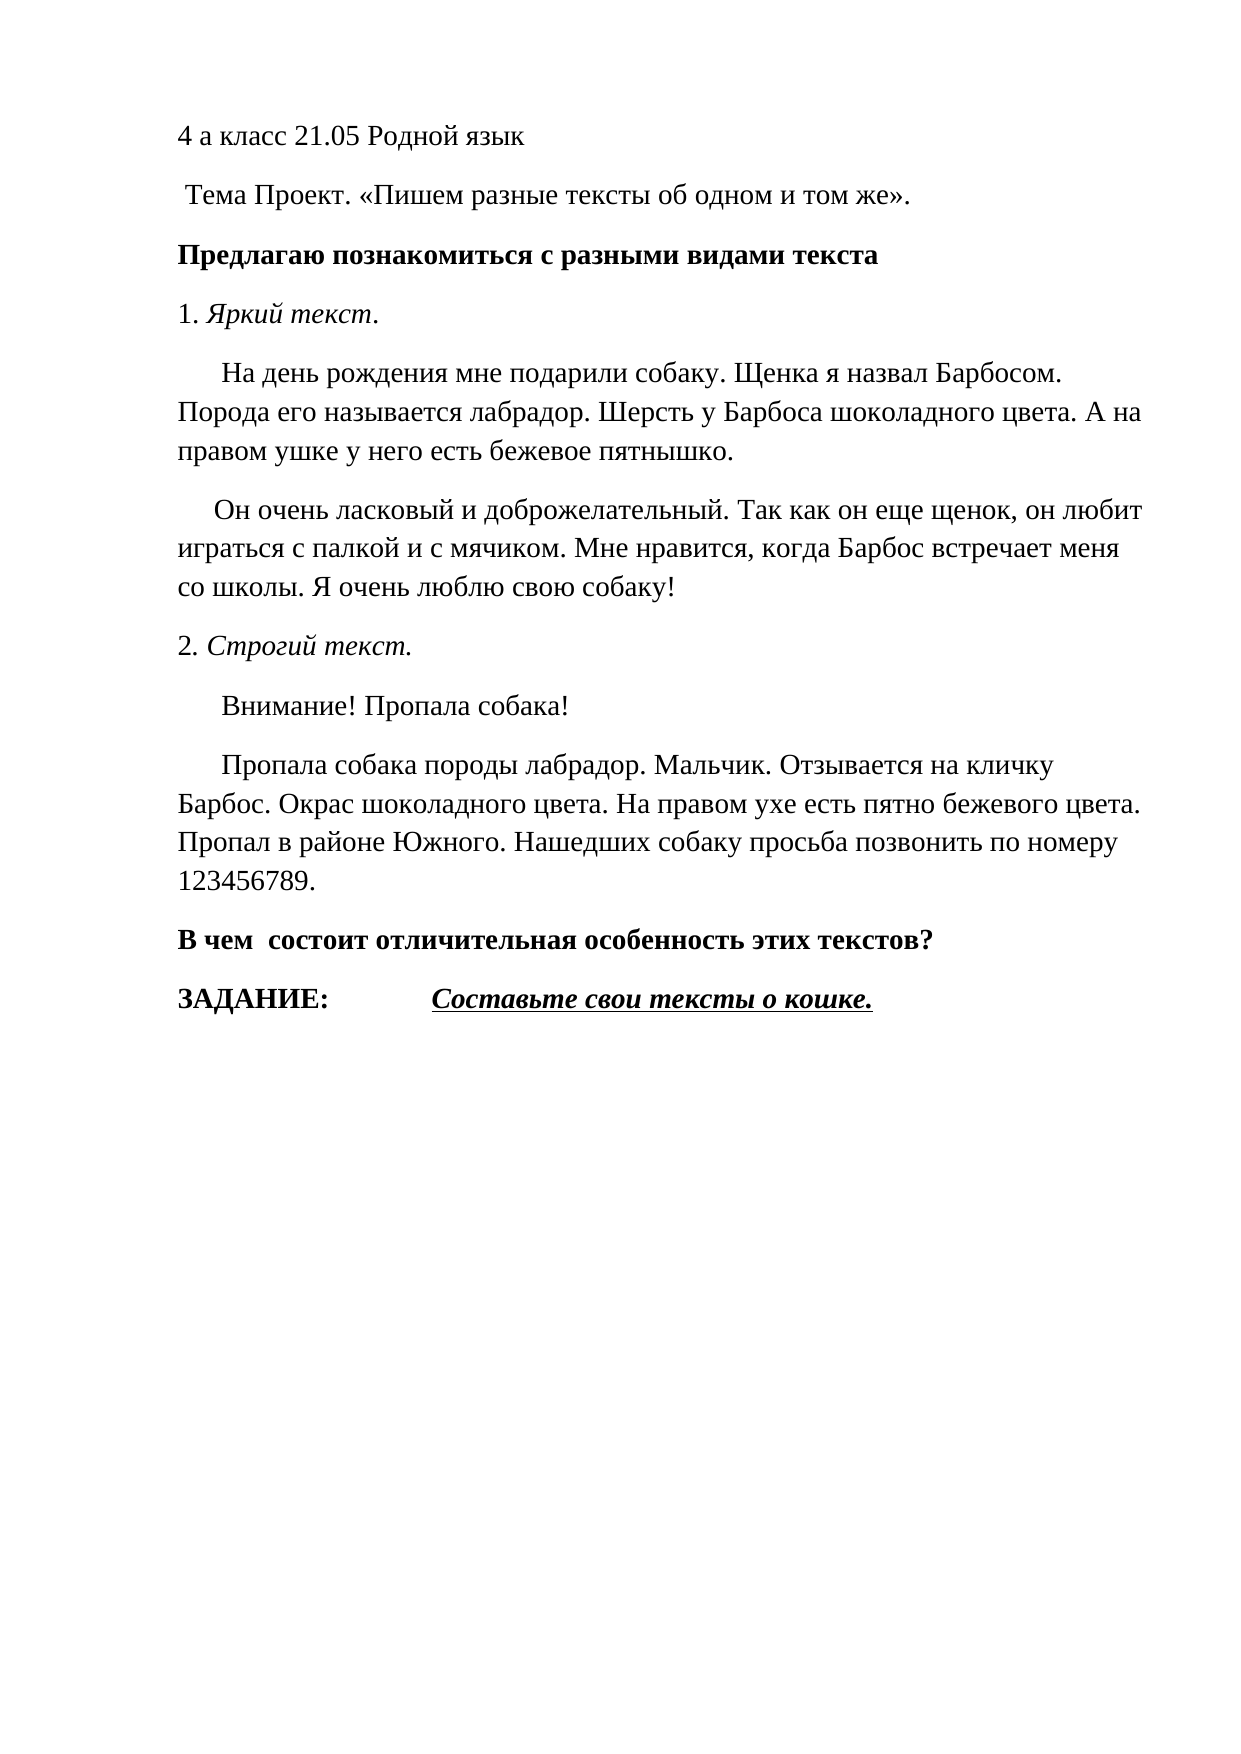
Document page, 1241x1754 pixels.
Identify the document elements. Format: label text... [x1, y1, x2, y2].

text Пропала собака породы лабрадор. Мальчик. Отзывается на кличку Барбос. Окрас шоколадного цвета. На правом ухе есть пятно бежевого цвета. Пропал в районе Южного. Нашедших собаку просьба позвонить по номеру 123456789. [177, 747, 1152, 896]
text 2. Строгий текст. [177, 628, 1152, 662]
text Внимание! Пропала собака! [177, 688, 1152, 721]
text Предлагаю познакомиться с разными видами текста [177, 237, 1152, 270]
text На день рождения мне подарили собаку. Щенка я назвал Барбосом. Порода его называется лабрадор. Шерсть у Барбоса шоколадного цвета. А на правом ушке у него есть бежевое пятнышко. [177, 356, 1152, 466]
text Он очень ласковый и доброжелательный. Так как он еще щенок, он любит играться с палкой и с мячиком. Мне нравится, когда Барбос встречает меня со школы. Я очень люблю свою собаку! [177, 492, 1152, 603]
text В чем состоит отличительная особенность этих текстов? [177, 922, 1152, 956]
text 4 а класс 21.05 Родной язык [177, 118, 1152, 152]
text 1. Яркий текст. [177, 296, 1152, 330]
text Тема Проект. «Пишем разные тексты об одном и том же». [177, 177, 1152, 211]
text ЗАДАНИЕ: Составьте свои тексты о кошке. [177, 982, 1152, 1015]
